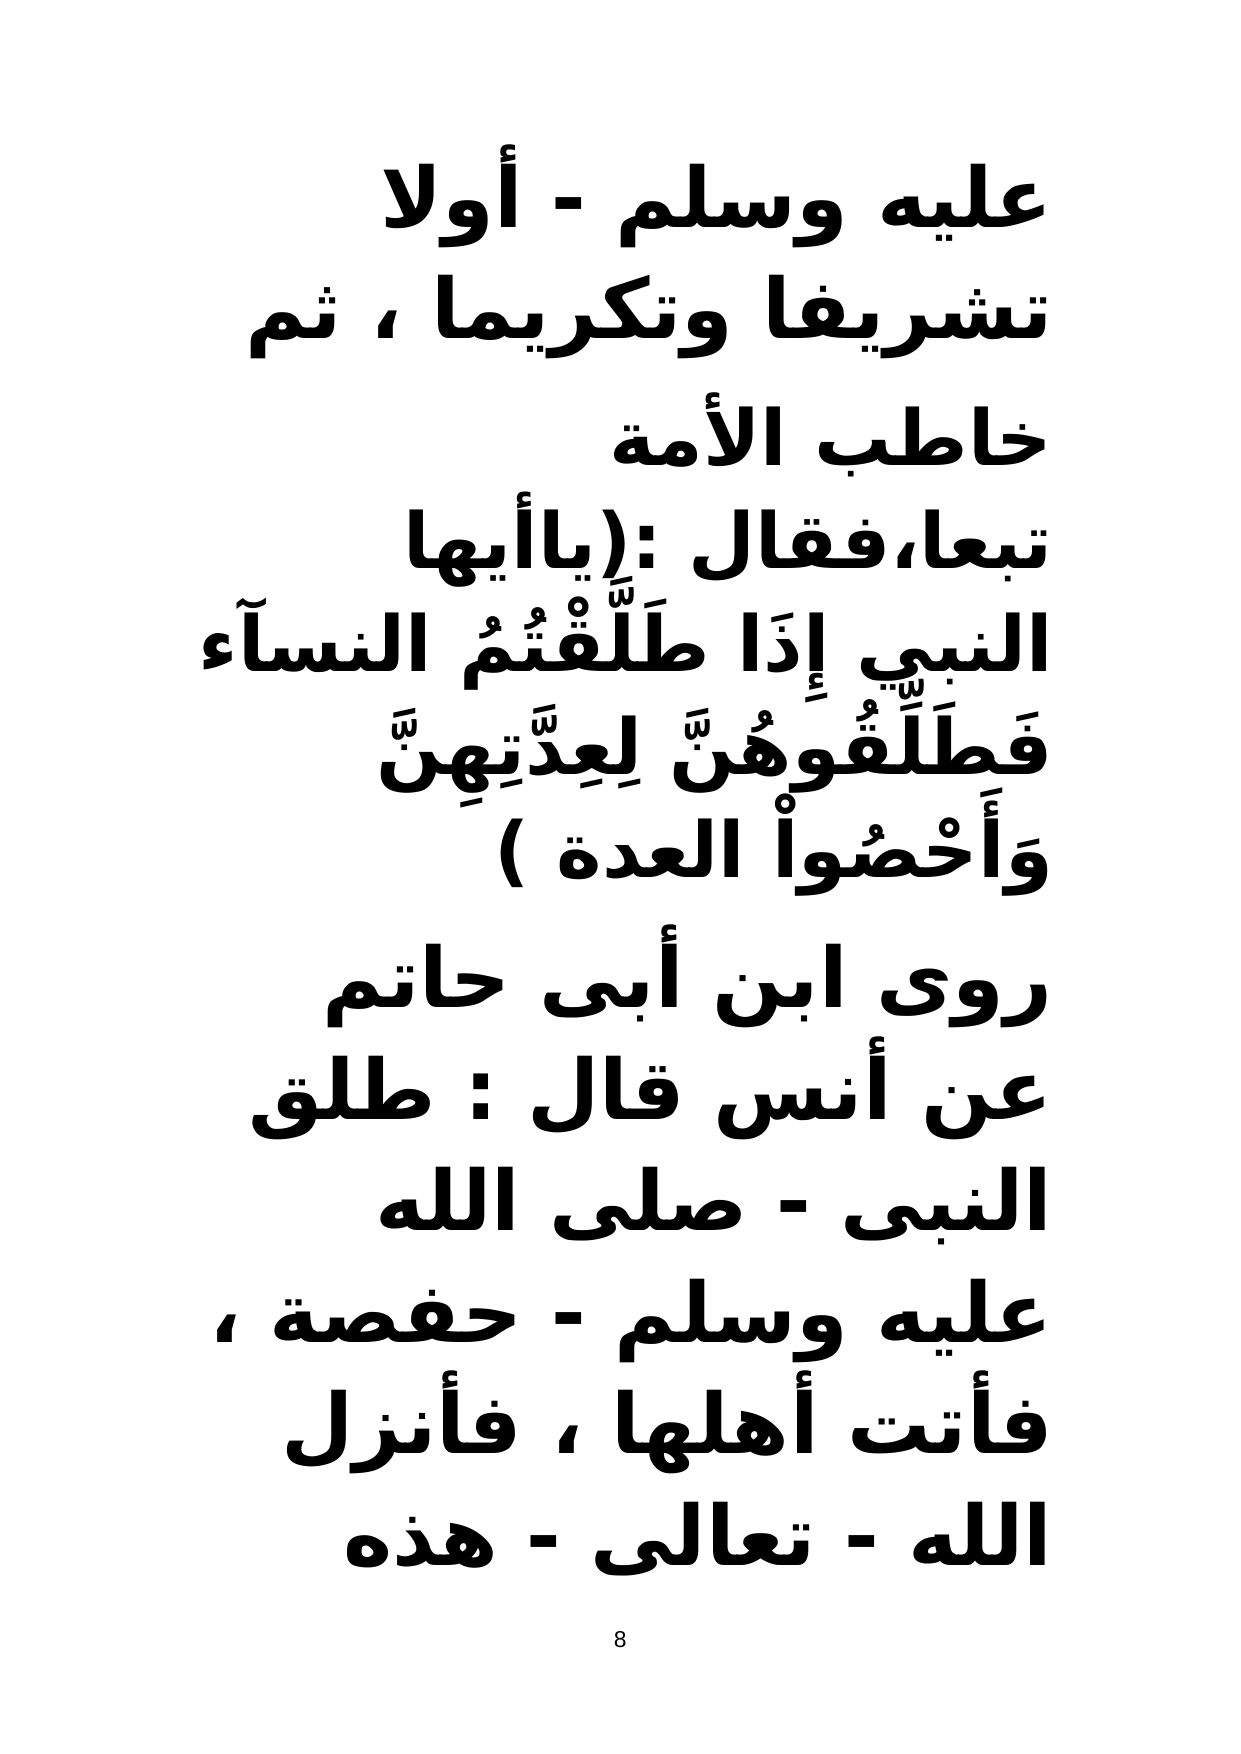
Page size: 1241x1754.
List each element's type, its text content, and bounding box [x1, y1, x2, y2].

text خاطب الأمة تبعا،فقال :(ياأيها النبي إِذَا طَلَّقْتُمُ النسآء فَطَلِّقُوهُنَّ لِعِدَّتِهِنَّ وَأَحْصُواْ العدة ) [187, 394, 1053, 896]
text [187, 930, 1053, 1584]
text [187, 150, 1053, 358]
